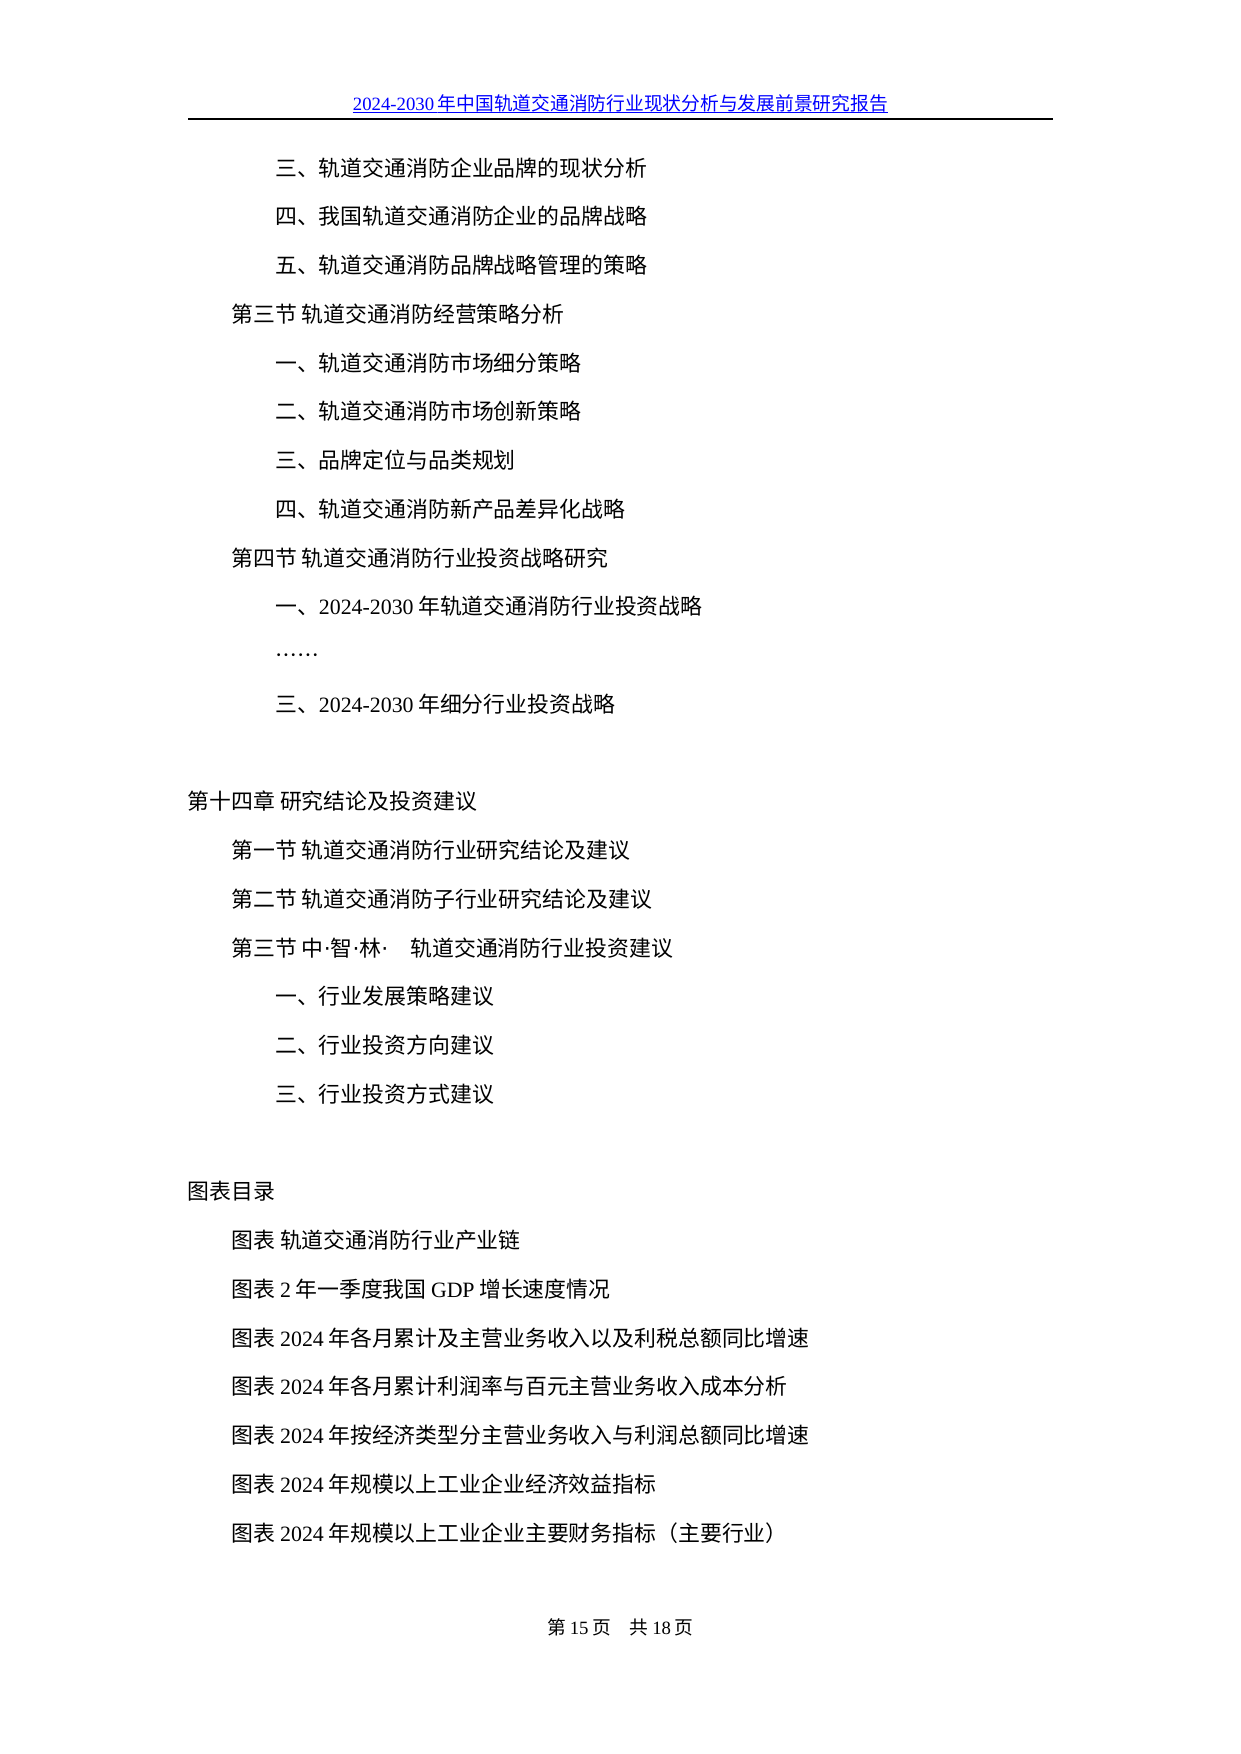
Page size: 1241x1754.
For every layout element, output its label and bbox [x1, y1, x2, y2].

text [187, 150, 1053, 1548]
